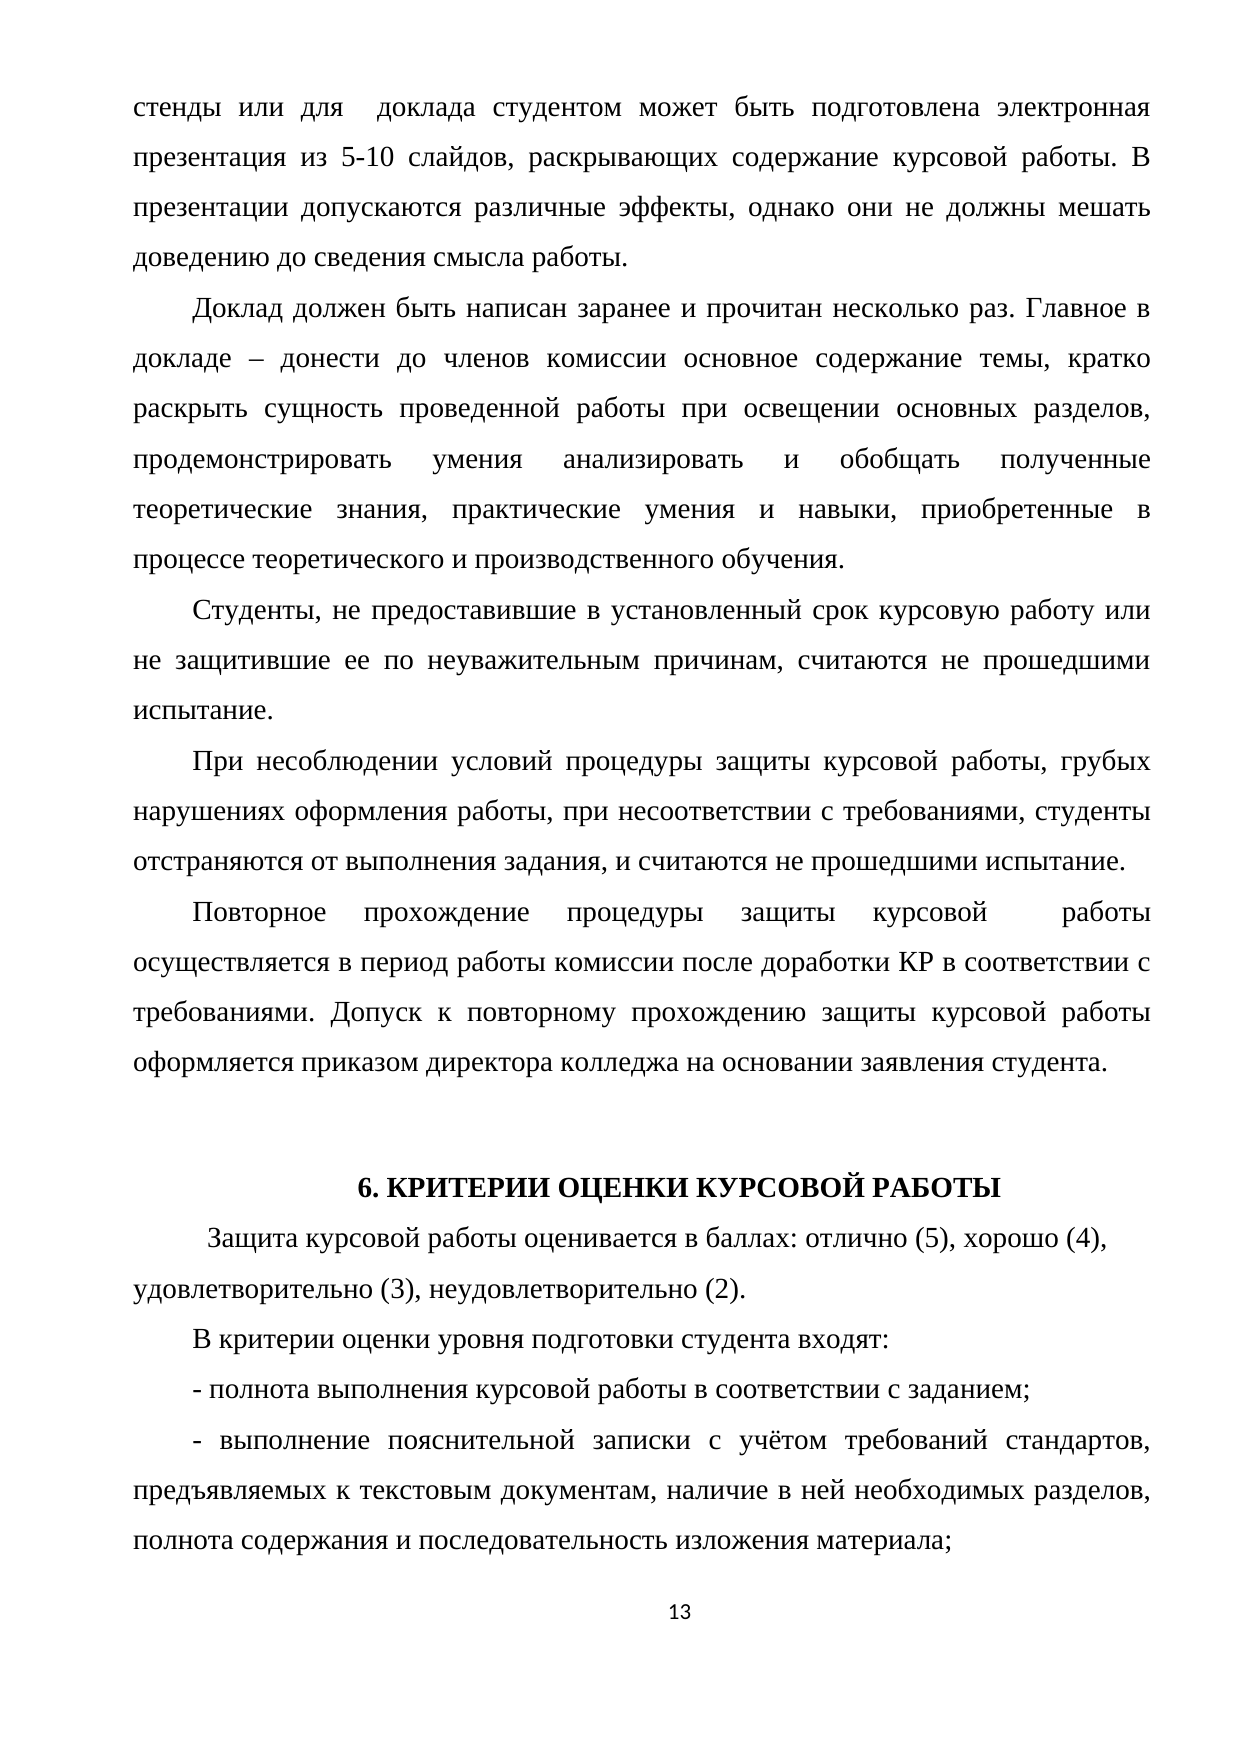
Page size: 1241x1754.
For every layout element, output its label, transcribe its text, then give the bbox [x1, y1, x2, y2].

text Доклад должен быть написан заранее и прочитан несколько раз. Главное в докладе – донести до членов комиссии основное содержание темы, кратко раскрыть сущность проведенной работы при освещении основных разделов, продемонстрировать умения анализировать и обобщать полученные теоретические знания, практические умения и навыки, приобретенные в процессе теоретического и производственного обучения. [133, 290, 1152, 575]
list Студенты, не предоставившие в установленный срок курсовую работу или не защитившие ее по неуважительным причинам, считаются не прошедшими испытание. [133, 592, 1152, 726]
list При несоблюдении условий процедуры защиты курсовой работы, грубых нарушениях оформления работы, при несоответствии с требованиями, студенты отстраняются от выполнения задания, и считаются не прошедшими испытание. [133, 743, 1152, 877]
text - выполнение пояснительной записки с учётом требований стандартов, предъявляемых к текстовым документам, наличие в ней необходимых разделов, полнота содержания и последовательность изложения материала; [133, 1422, 1152, 1556]
text - полнота выполнения курсовой работы в соответствии с заданием; [133, 1371, 1152, 1405]
subtitle 6. КРИТЕРИИ ОЦЕНКИ КУРСОВОЙ РАБОТЫ [133, 1170, 1152, 1204]
text В критерии оценки уровня подготовки студента входят: [133, 1321, 1152, 1355]
list Повторное прохождение процедуры защиты курсовой работы осуществляется в период работы комиссии после доработки КР в соответствии с требованиями. Допуск к повторному прохождению защиты курсовой работы оформляется приказом директора колледжа на основании заявления студента. [133, 894, 1152, 1078]
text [133, 89, 1152, 273]
text Защита курсовой работы оценивается в баллах: отлично (5), хорошо (4), удовлетворительно (3), неудовлетворительно (2). [133, 1221, 1152, 1304]
